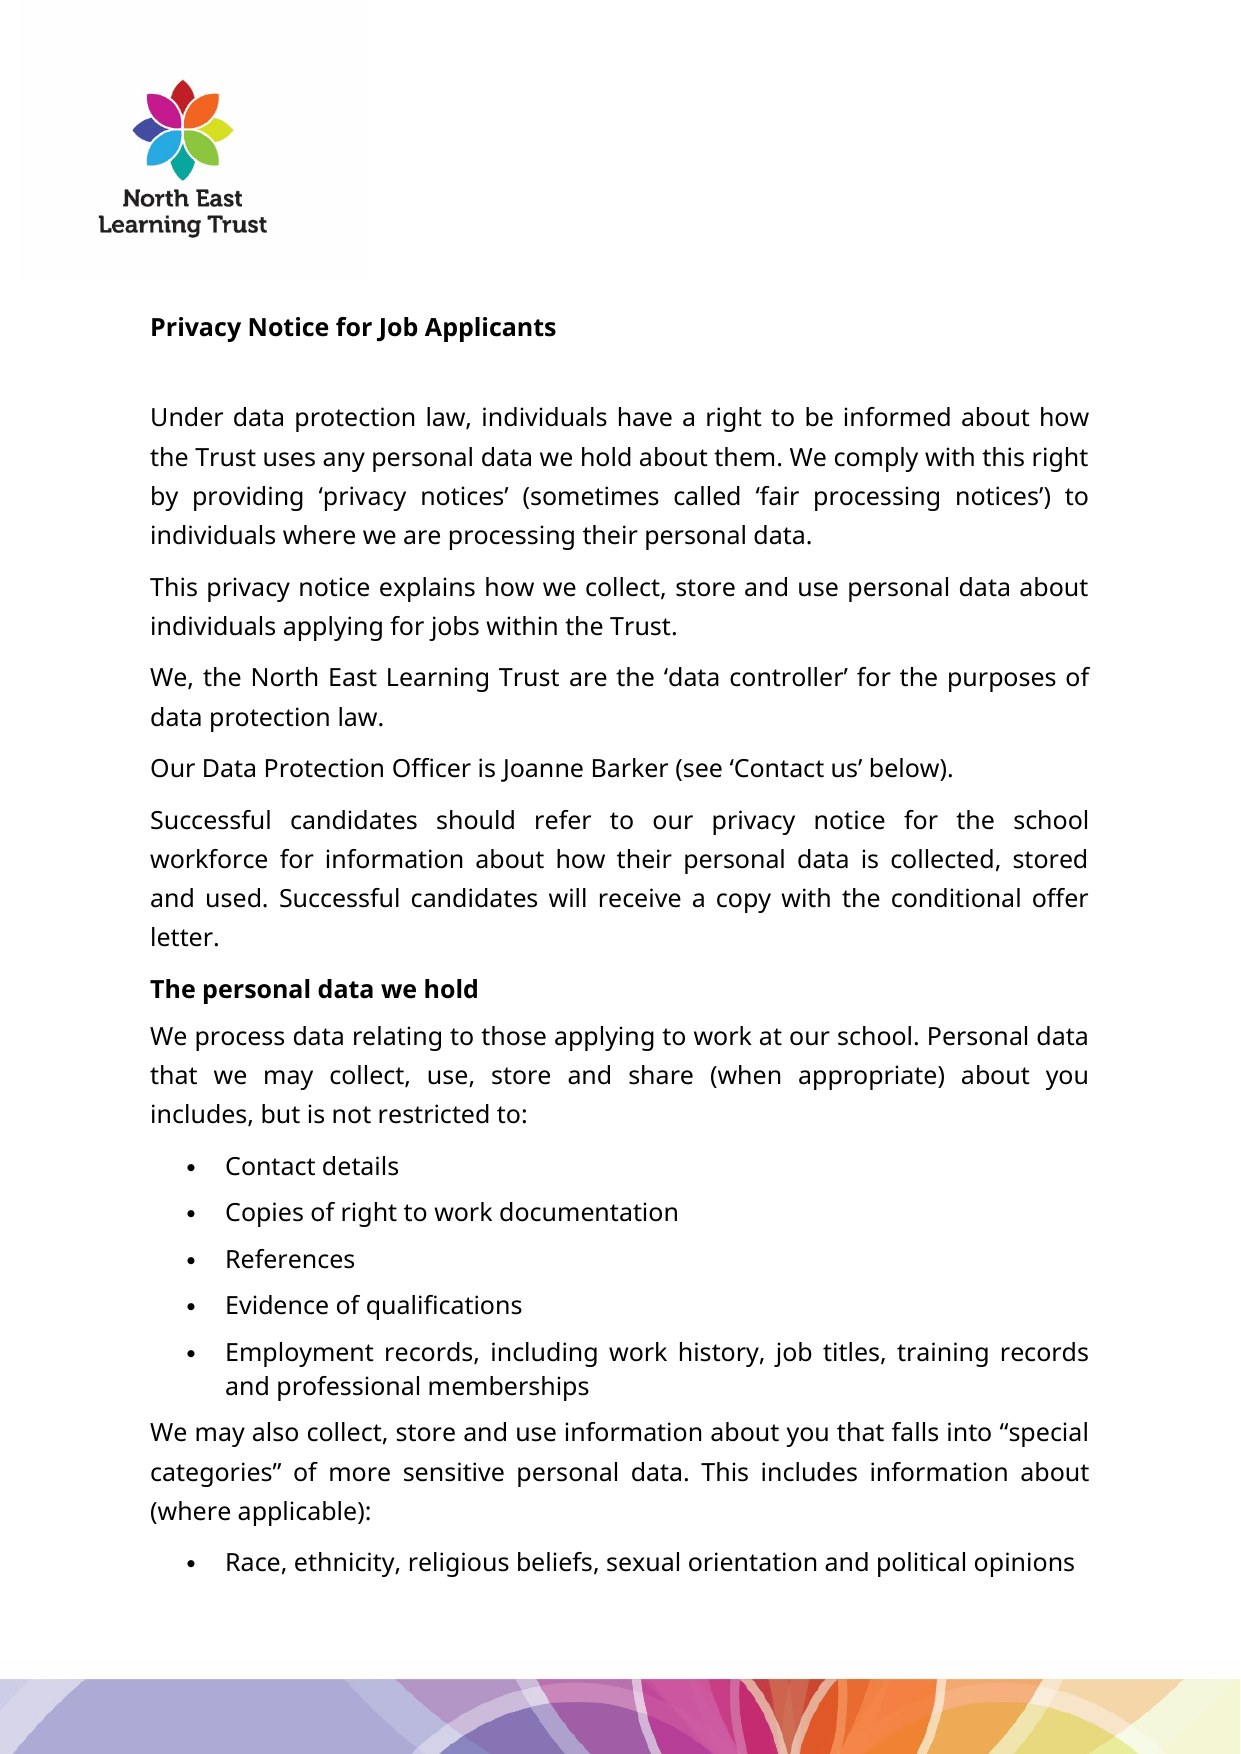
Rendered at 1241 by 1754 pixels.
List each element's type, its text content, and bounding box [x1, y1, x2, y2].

text We process data relating to those applying to work at our school. Personal data that we may collect, use, store and share (when appropriate) about you includes, but is not restricted to: [150, 1018, 1090, 1131]
picture [0, 1661, 1241, 1754]
list Employment records, including work history, job titles, training records and professional memberships [187, 1334, 1090, 1403]
text Successful candidates should refer to our privacy notice for the school workforce for information about how their personal data is collected, stored and used. Successful candidates will receive a copy with the conditional offer letter. [150, 802, 1090, 954]
text Our Data Protection Officer is Joanne Barker (see ‘Contact us’ below). [150, 751, 1090, 785]
subtitle The personal data we hold [150, 972, 1090, 1006]
list References [187, 1241, 1090, 1275]
picture [18, 0, 370, 282]
text This privacy notice explains how we collect, store and use personal data about individuals applying for jobs within the Trust. [150, 569, 1090, 642]
text We may also collect, store and use information about you that falls into “special categories” of more sensitive personal data. This includes information about (where applicable): [150, 1415, 1090, 1527]
list Copies of right to work documentation [187, 1195, 1090, 1229]
list Evidence of qualifications [187, 1288, 1090, 1322]
text Under data protection law, individuals have a right to be informed about how the Trust uses any personal data we hold about them. We comply with this right by providing ‘privacy notices’ (sometimes called ‘fair processing notices’) to individuals where we are processing their personal data. [150, 400, 1090, 552]
list Race, ethnicity, religious beliefs, sexual orientation and political opinions [187, 1545, 1090, 1579]
text We, the North East Learning Trust are the ‘data controller’ for the purposes of data protection law. [150, 660, 1090, 733]
subtitle Privacy Notice for Job Applicants [150, 309, 1090, 343]
list Contact details [187, 1148, 1090, 1182]
